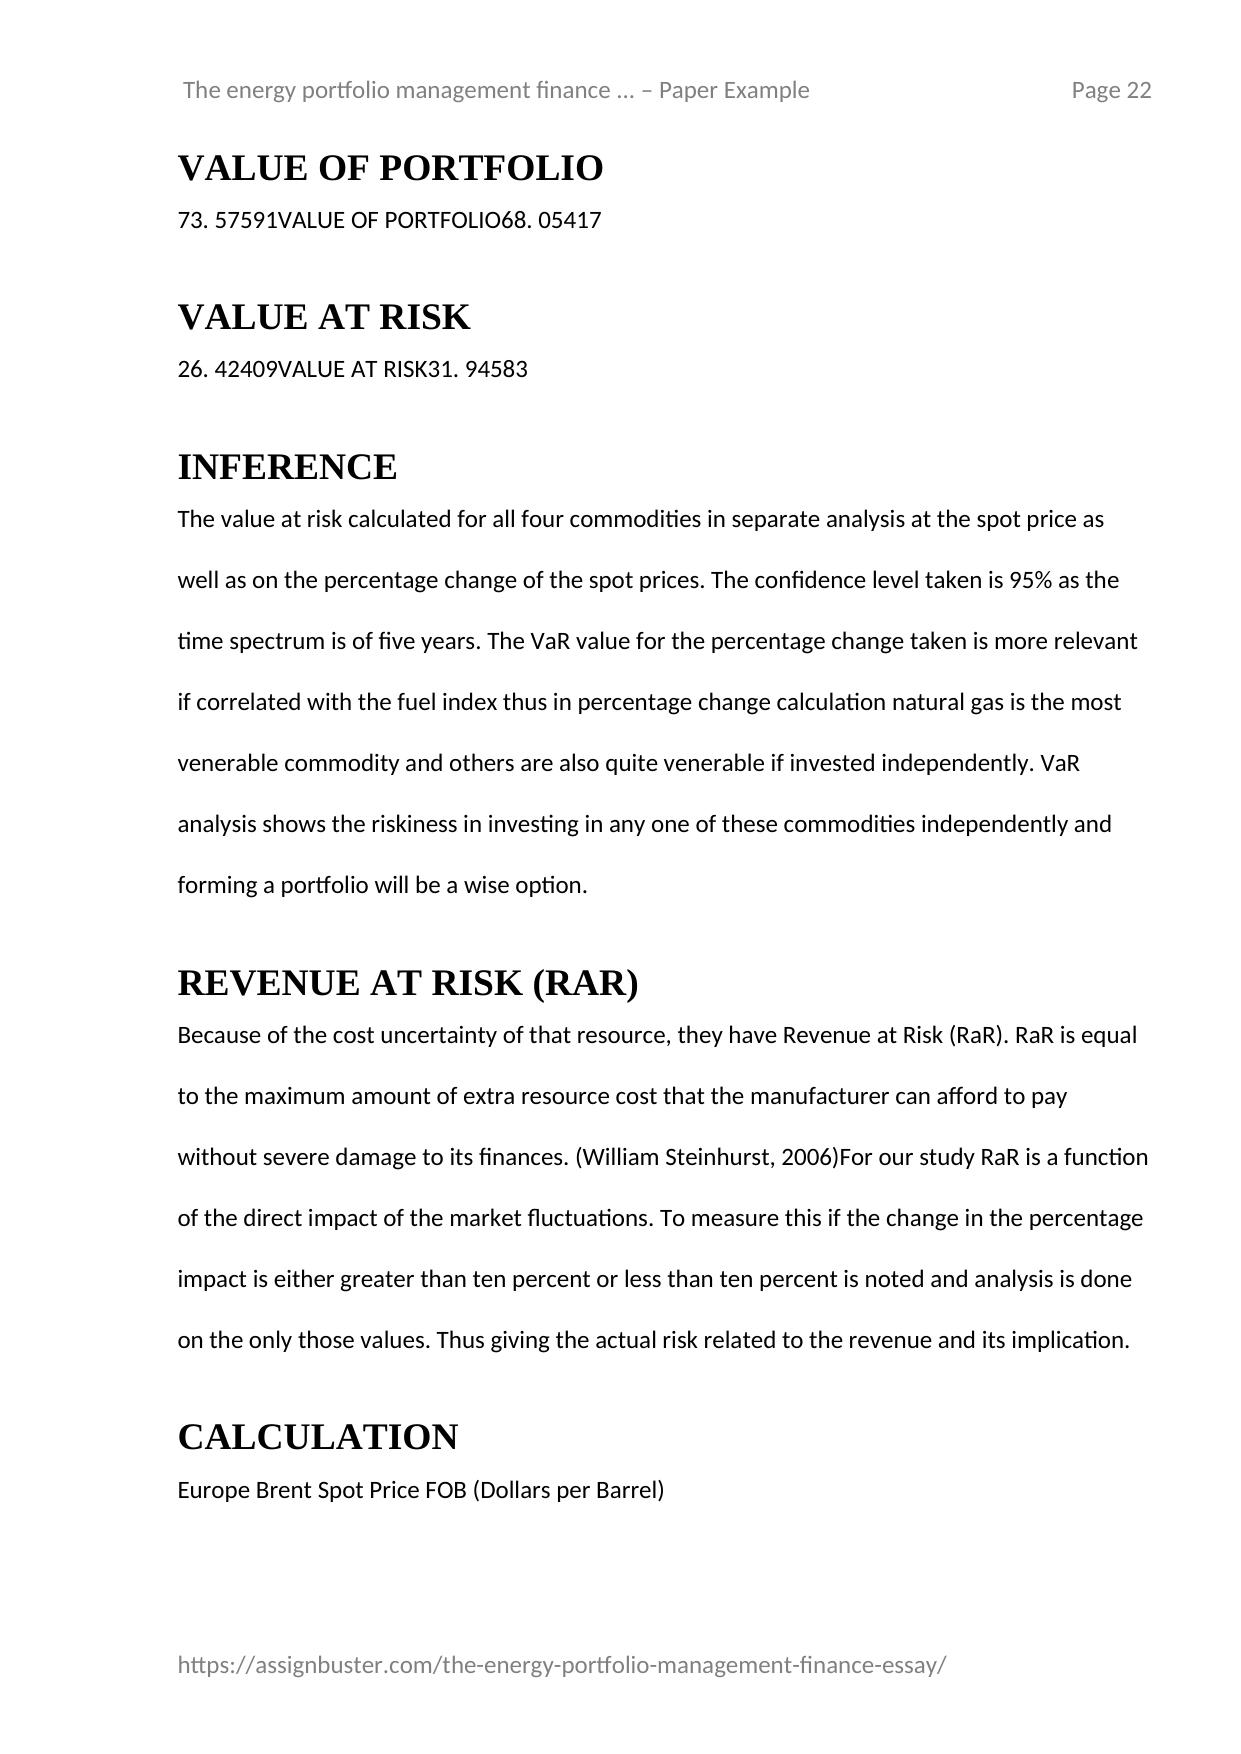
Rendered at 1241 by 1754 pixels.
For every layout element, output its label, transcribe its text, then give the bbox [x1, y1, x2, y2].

text 73. 57591VALUE OF PORTFOLIO68. 05417 [177, 204, 1152, 234]
text Because of the cost uncertainty of that resource, they have Revenue at Risk (RaR). RaR is equal to the maximum amount of extra resource cost that the manufacturer can afford to pay without severe damage to its finances. (William Steinhurst, 2006)For our study RaR is a function of the direct impact of the market fluctuations. To measure this if the change in the percentage impact is either greater than ten percent or less than ten percent is noted and analysis is done on the only those values. Thus giving the actual risk related to the revenue and its implication. [177, 1019, 1152, 1355]
text The value at risk calculated for all four commodities in separate analysis at the spot price as well as on the percentage change of the spot prices. The confidence level taken is 95% as the time spectrum is of five years. The VaR value for the percentage change taken is more relevant if correlated with the fuel index thus in percentage change calculation natural gas is the most venerable commodity and others are also quite venerable if invested independently. VaR analysis shows the riskiness in investing in any one of these commodities independently and forming a portfolio will be a wise option. [177, 503, 1152, 900]
text 26. 42409VALUE AT RISK31. 94583 [177, 354, 1152, 384]
subtitle INFERENCE [177, 444, 1152, 487]
text Europe Brent Spot Price FOB (Dollars per Barrel) [177, 1474, 1152, 1504]
subtitle VALUE AT RISK [177, 294, 1152, 338]
subtitle VALUE OF PORTFOLIO [177, 145, 1152, 188]
subtitle CALCULATION [177, 1415, 1152, 1458]
subtitle REVENUE AT RISK (RAR) [177, 960, 1152, 1003]
